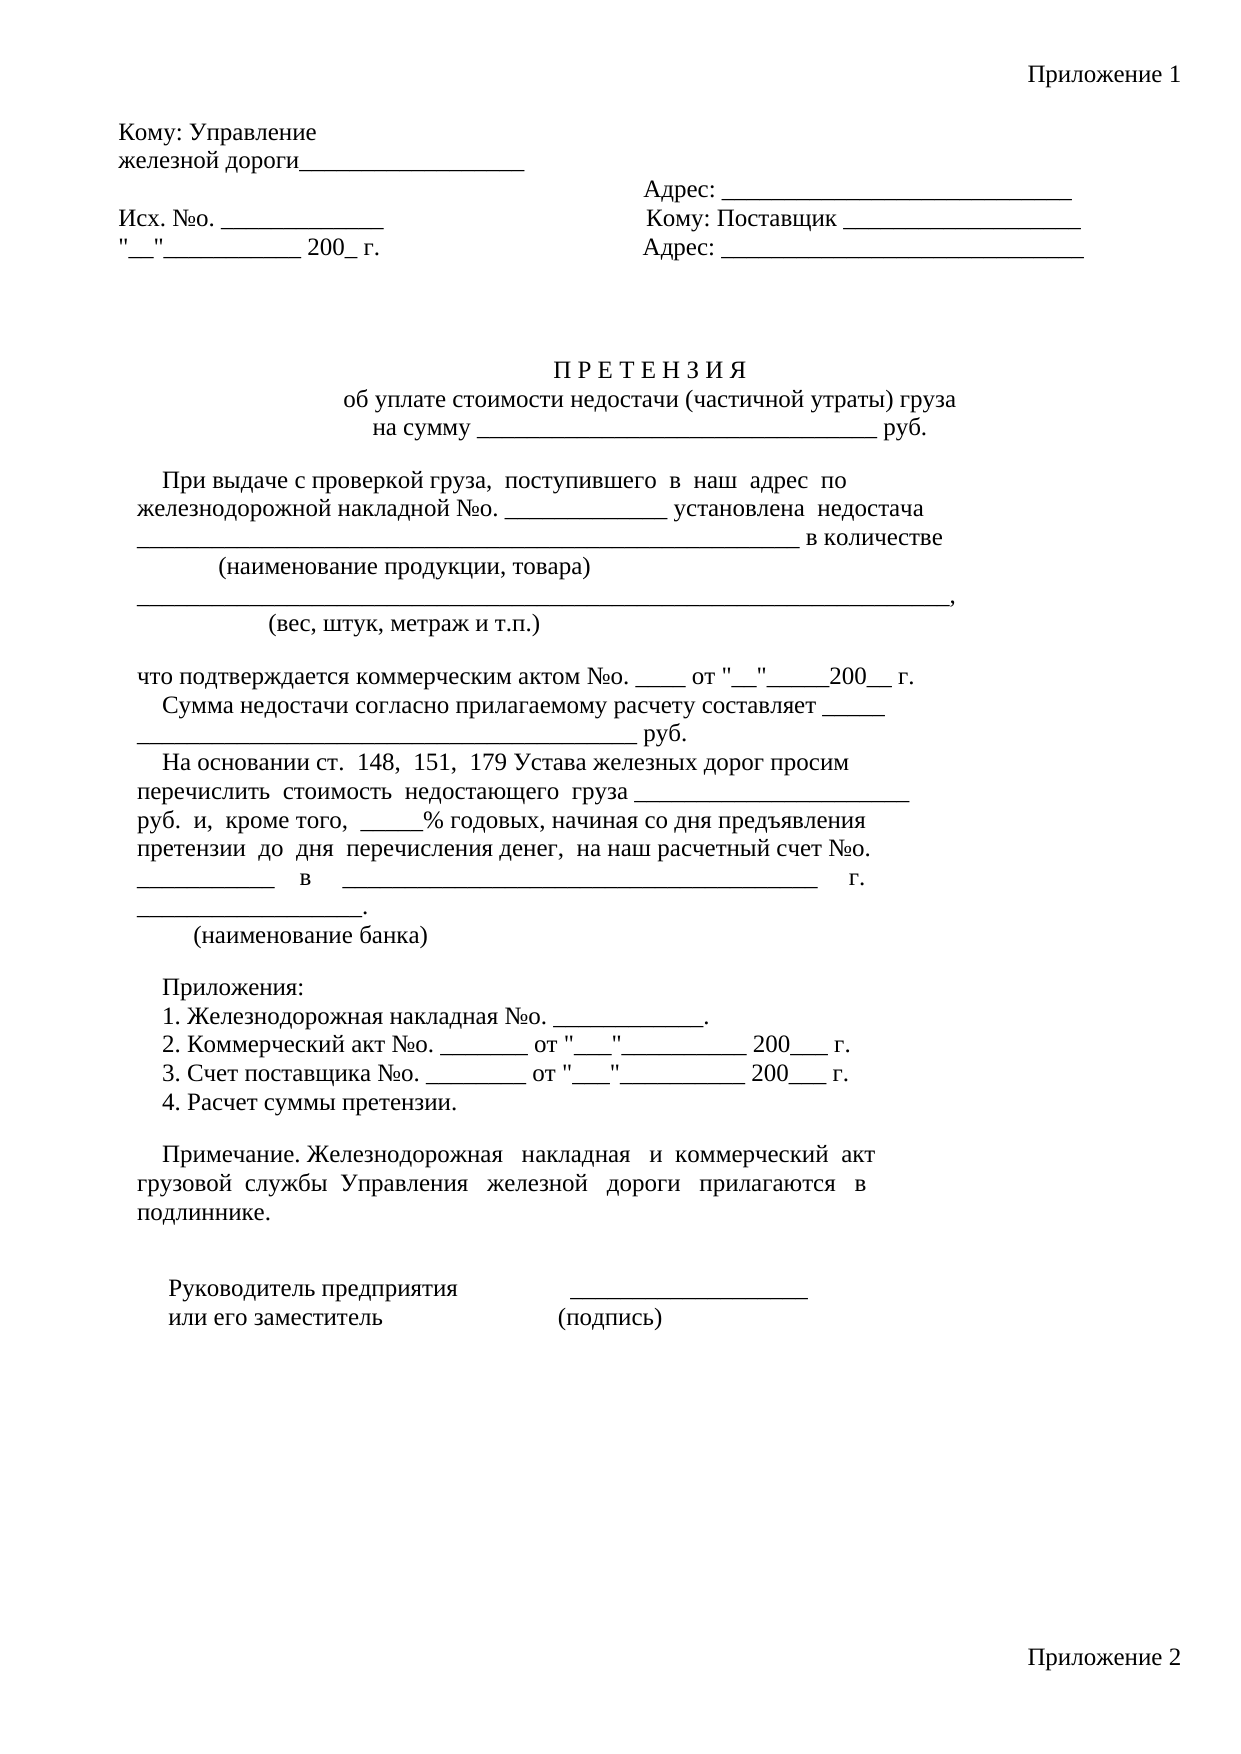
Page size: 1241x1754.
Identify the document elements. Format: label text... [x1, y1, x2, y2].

text ________________________________________ руб. [118, 718, 1181, 747]
text железной дороги__________________ [118, 145, 1181, 174]
text "__"___________ 200_ г. Адрес: _____________________________ [118, 232, 1181, 260]
text На основании ст. 148, 151, 179 Устава железных дорог просим [118, 747, 1181, 776]
text Приложения: [118, 972, 1181, 1001]
text 1. Железнодорожная накладная №o. ____________. [118, 1001, 1181, 1029]
text __________________. [118, 891, 1181, 920]
text _________________________________________________________________, [118, 580, 1181, 608]
text перечислить стоимость недостающего груза ______________________ [118, 776, 1181, 805]
text Кому: Управление [118, 117, 1181, 145]
text подлиннике. [118, 1197, 1181, 1226]
text (вес, штук, метраж и т.п.) [118, 608, 1181, 637]
text При выдаче с проверкой груза, поступившего в наш адрес по [118, 465, 1181, 493]
text 2. Коммерческий акт №o. _______ от "___"__________ 200___ г. [118, 1029, 1181, 1058]
text Руководитель предприятия ___________________ [118, 1273, 1181, 1302]
text Приложение 1 [118, 59, 1181, 88]
text 3. Счет поставщика №o. ________ от "___"__________ 200___ г. [118, 1058, 1181, 1087]
text что подтверждается коммерческим актом №o. ____ от "__"_____200__ г. [118, 661, 1181, 690]
text ___________ в ______________________________________ г. [118, 862, 1181, 891]
text претензии до дня перечисления денег, на наш расчетный счет №o. [118, 833, 1181, 862]
text 4. Расчет суммы претензии. [118, 1087, 1181, 1116]
text (наименование продукции, товара) [118, 551, 1181, 580]
text Приложение 2 [118, 1642, 1181, 1670]
text об уплате стоимости недостачи (частичной утраты) груза [118, 384, 1181, 412]
text железнодорожной накладной №o. _____________ установлена недостача [118, 493, 1181, 522]
text Адрес: ____________________________ [118, 174, 1181, 203]
text на сумму ________________________________ руб. [118, 412, 1181, 441]
text руб. и, кроме того, _____% годовых, начиная со дня предъявления [118, 805, 1181, 833]
text или его заместитель (подпись) [118, 1302, 1181, 1331]
text Сумма недостачи согласно прилагаемому расчету составляет _____ [118, 690, 1181, 718]
text Примечание. Железнодорожная накладная и коммерческий акт [118, 1139, 1181, 1168]
text Исх. №o. _____________ Кому: Поставщик ___________________ [118, 203, 1181, 232]
text _____________________________________________________ в количестве [118, 522, 1181, 551]
text грузовой службы Управления железной дороги прилагаются в [118, 1168, 1181, 1197]
text (наименование банка) [118, 920, 1181, 948]
text П Р Е Т Е Н З И Я [118, 355, 1181, 384]
